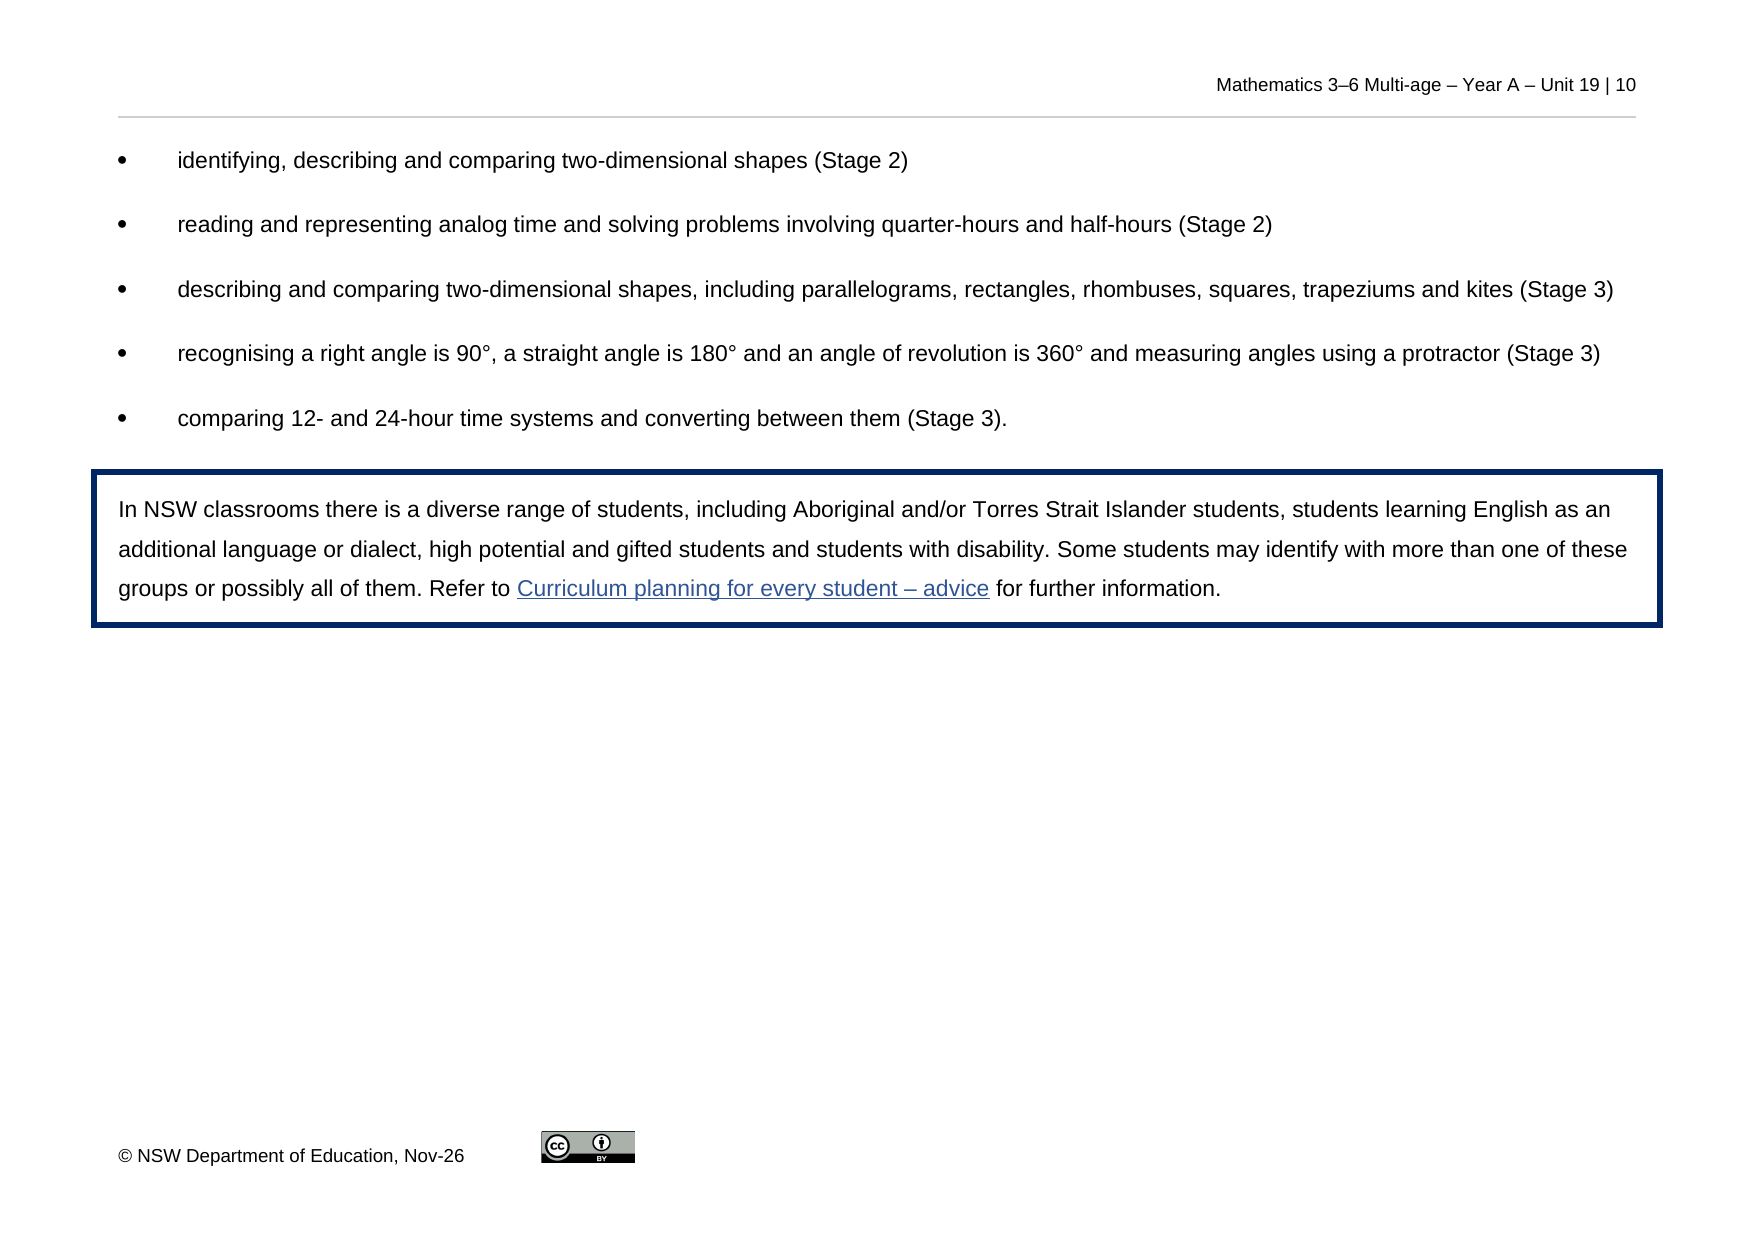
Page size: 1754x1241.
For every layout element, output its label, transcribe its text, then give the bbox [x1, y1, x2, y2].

list recognising a right angle is 90°, a straight angle is 180° and an angle of revolution is 360° and measuring angles using a protractor (Stage 3) [118, 340, 1636, 366]
list describing and comparing two-dimensional shapes, including parallelograms, rectangles, rhombuses, squares, trapeziums and kites (Stage 3) [118, 276, 1636, 302]
list comparing 12- and 24-hour time systems and converting between them (Stage 3). [118, 404, 1636, 431]
picture [541, 1131, 635, 1163]
text In NSW classrooms there is a diverse range of students, including Aboriginal and/or Torres Strait Islander students, students learning English as an additional language or dialect, high potential and gifted students and students with disability. Some students may identify with more than one of these groups or possibly all of them. Refer to Curriculum planning for every student – advice for further information. [97, 475, 1657, 622]
list reading and representing analog time and solving problems involving quarter-hours and half-hours (Stage 2) [118, 211, 1636, 237]
list identifying, describing and comparing two-dimensional shapes (Stage 2) [118, 147, 1636, 173]
